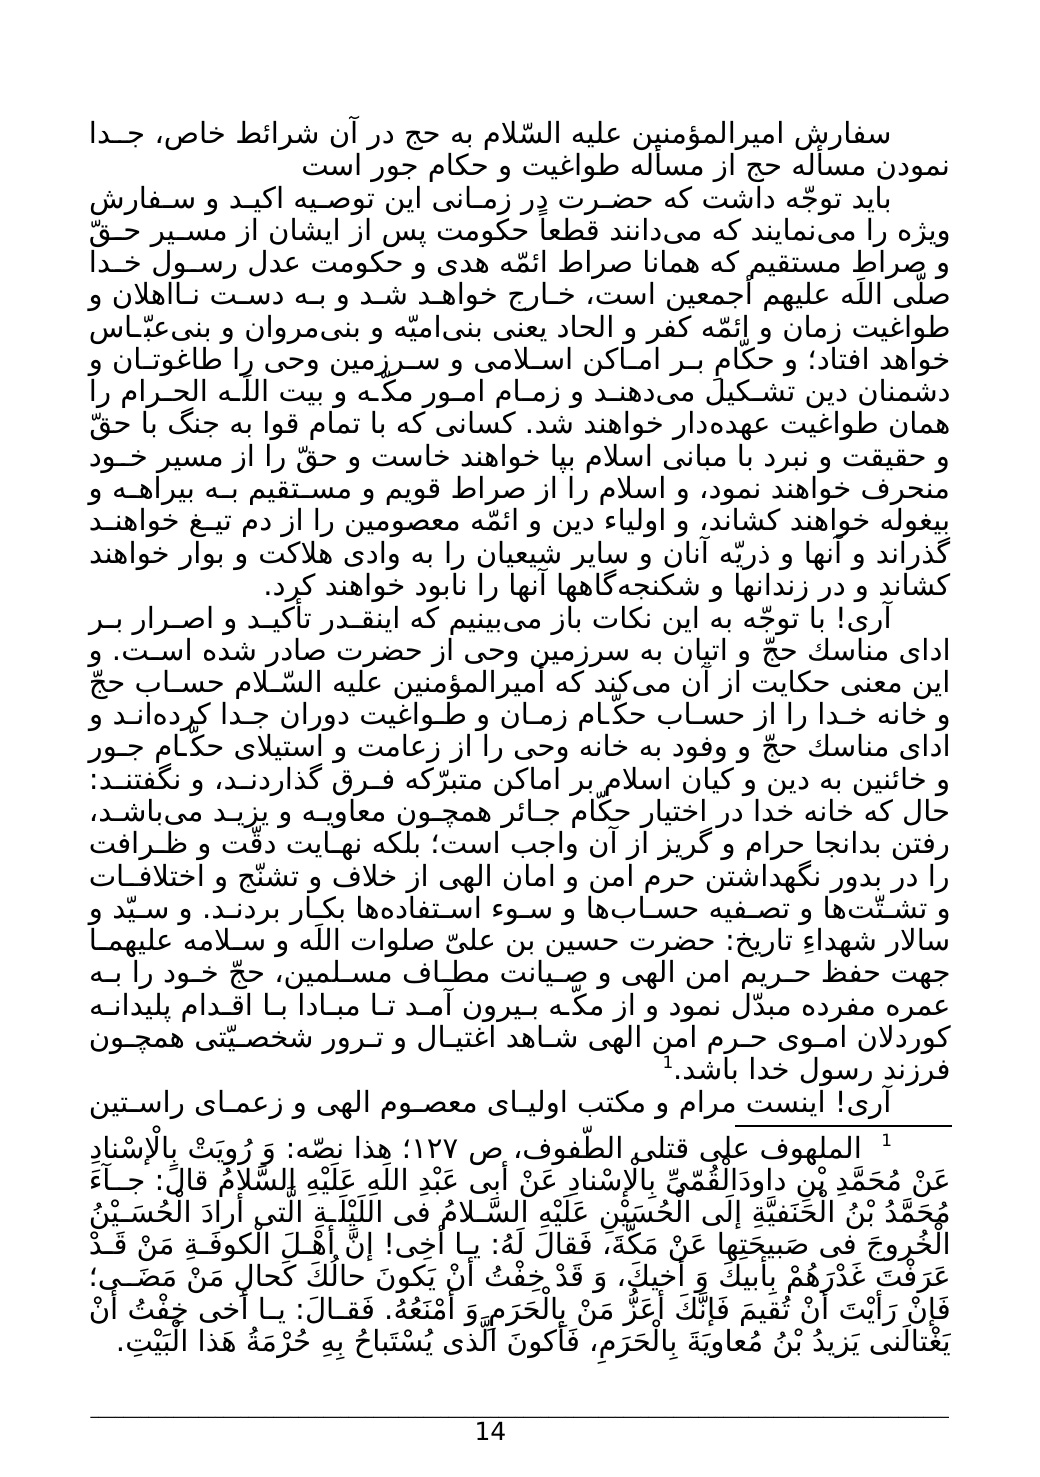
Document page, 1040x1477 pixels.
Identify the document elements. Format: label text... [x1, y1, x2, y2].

text آرى! با توجّه به اين نكات باز مى‌بينيم كه اينقدر تأكيد و اصرار بر اداى مناسك حجّ و اتيان به سرزمين وحى از حضرت صادر شده است. و اين معنى حكايت از آن مى‌كند كه أميرالمؤمنين عليه السّلام حساب حجّ و خانه خدا را از حساب حكّام زمان و طواغيت دوران جدا كرده‌اند و اداى مناسك حجّ و وفود به خانه وحى را از زعامت و استيلاى حكّام جور و خائنين به دين و كيان اسلام بر اماكن متبرّكه فرق گذاردند، و نگفتند: حال كه خانه خدا در اختيار حكّام جائر همچون معاويه و يزيد مى‌باشد، رفتن بدانجا حرام و گريز از آن واجب است؛ بلكه نهايت دقّت و ظرافت را در بدور نگهداشتن حرم امن و امان الهى از خلاف و تشنّج و اختلافات و تشتّت‌ها و تصفيه حساب‌ها و سوء استفاده‌ها بكار بردند. و سيّد و سالار شهداءِ تاريخ: حضرت حسين بن علىّ صلوات اللَه و سلامه عليهما جهت حفظ حريم امن الهى و صيانت مطاف مسلمين، حجّ خود را به عمره مفرده مبدّل نمود و از مكّه بيرون آمد تا مبادا با اقدام پليدانه كوردلان اموى حرم امن الهى شاهد اغتيال و ترور شخصيّتى همچون فرزند رسول خدا باشد. [89, 602, 951, 1087]
text بايد توجّه داشت كه حضرت در زمانى اين توصيه اكيد و سفارش ويژه را مى‌نمايند كه مى‌دانند قطعاً حكومت پس از ايشان از مسير حقّ و صراط مستقيم كه همانا صراط ائمّه هدى و حكومت عدل رسول خدا صلّى اللَه عليهم أجمعين است، خارج خواهد شد و به دست نااهلان و طواغيت زمان و ائمّه كفر و الحاد يعنى بنى‌اميّه و بنى‌مروان و بنى‌عبّاس خواهد افتاد؛ و حكّامِ بر اماكن اسلامى و سرزمين وحى را طاغوتان و دشمنان دين تشكيل مى‌دهند و زمام امور مكّه و بيت اللَه الحرام را همان طواغيت عهده‌دار خواهند شد. كسانى كه با تمام قوا به جنگ با حقّ و حقيقت و نبرد با مبانى اسلام بپا خواهند خاست و حقّ را از مسير خود منحرف خواهند نمود، و اسلام را از صراط قويم و مستقيم به بيراهه و بيغوله خواهند كشاند، و اولياء دين و ائمّه معصومين را از دم تيغ خواهند گذراند و آنها و ذريّه آنان و ساير شيعيان را به وادى هلاكت و بوار خواهند كشاند و در زندانها و شكنجه‌گاهها آنها را نابود خواهند كرد. [89, 183, 951, 602]
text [89, 1087, 951, 1119]
text سفارش اميرالمؤمنين عليه السّلام به حج در آن شرائط خاص، جدا نمودن مسأله حج از مسأله طواغيت و حكام جور است‌ [89, 118, 951, 183]
